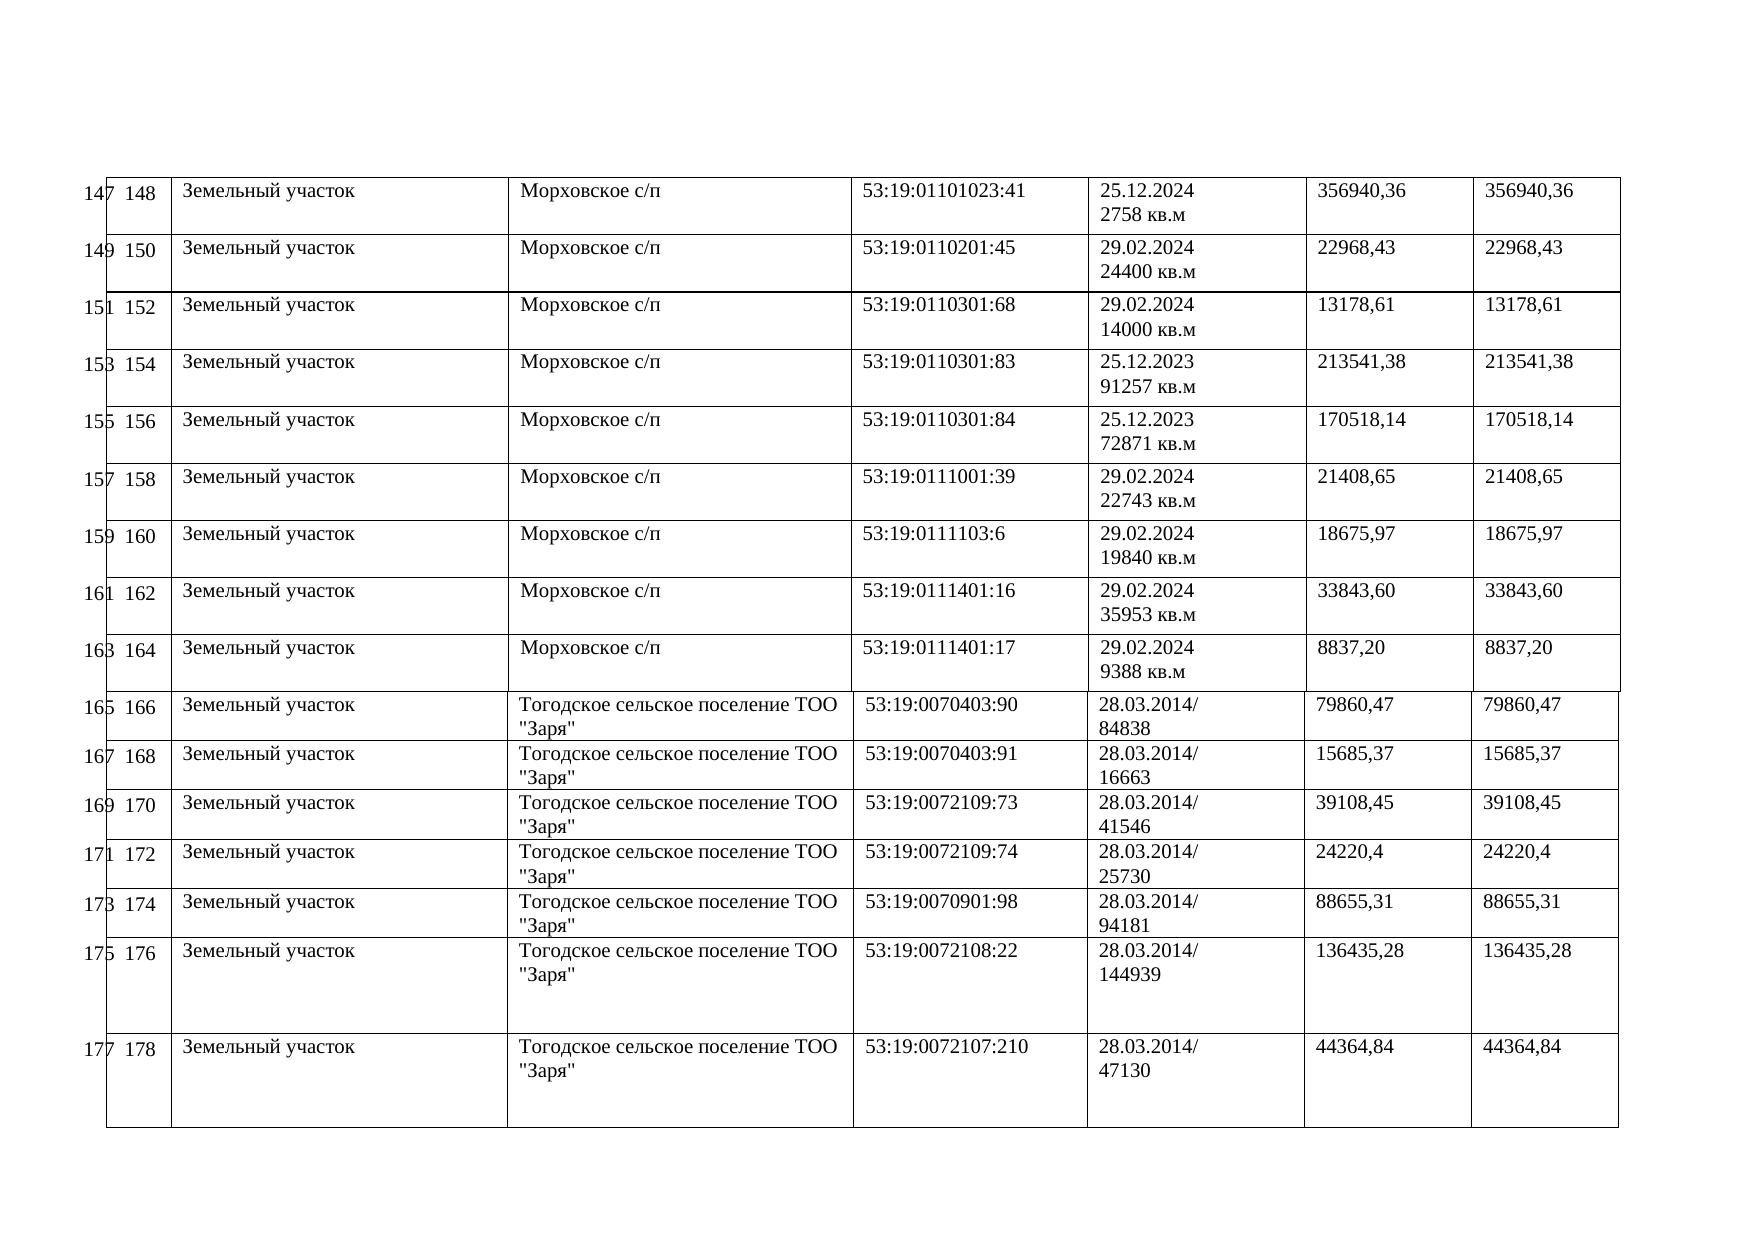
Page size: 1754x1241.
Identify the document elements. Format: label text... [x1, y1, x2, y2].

table_cell 13178,61 [1307, 293, 1473, 348]
table_cell 356940,36 [1474, 178, 1620, 234]
table_cell 28.03.2014/ 84838 [1088, 692, 1304, 740]
table_cell 29.02.2024 19840 кв.м [1089, 521, 1306, 577]
table_cell 45 [107, 521, 171, 577]
table_cell 170518,14 [1474, 407, 1620, 463]
table_cell 170518,14 [1307, 407, 1473, 463]
table_cell Морховское с/п [509, 178, 851, 234]
table_cell Земельный участок [172, 235, 508, 291]
table_cell 15685,37 [1305, 741, 1471, 789]
table_cell 29.02.2024 35953 кв.м [1089, 578, 1306, 634]
table_cell 40 [107, 235, 171, 291]
table_cell 43 [107, 407, 171, 463]
table_cell 213541,38 [1474, 350, 1620, 406]
table_cell Морховское с/п [509, 635, 851, 691]
table_cell 4 [107, 840, 171, 888]
table_cell Тогодское сельское поселение ТОО "Заря" [508, 938, 853, 1033]
table_cell Земельный участок [172, 741, 507, 789]
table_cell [508, 1034, 853, 1127]
table_cell Земельный участок [172, 350, 508, 406]
table_cell Морховское с/п [509, 350, 851, 406]
table_cell Земельный участок [172, 635, 508, 691]
table_cell 39 [107, 178, 171, 234]
table_cell 29.02.2024 14000 кв.м [1089, 293, 1306, 348]
table_cell 79860,47 [1305, 692, 1471, 740]
table_cell 5 [107, 889, 171, 937]
table_cell Морховское с/п [509, 578, 851, 634]
table_cell 1 [107, 692, 171, 740]
table_cell Земельный участок [172, 938, 507, 1033]
table_cell 88655,31 [1305, 889, 1471, 937]
table_cell 53:19:0070901:98 [854, 889, 1087, 937]
table_cell 53:19:0072109:73 [854, 790, 1087, 838]
table_cell 18675,97 [1474, 521, 1620, 577]
table_cell 28.03.2014/ 144939 [1088, 938, 1304, 1033]
table_cell 213541,38 [1307, 350, 1473, 406]
table_cell 53:19:0110301:83 [852, 350, 1088, 406]
table_cell Морховское с/п [509, 464, 851, 520]
table_cell 46 [107, 578, 171, 634]
table_cell 28.03.2014/ 41546 [1088, 790, 1304, 838]
table_cell 28.03.2014/ 25730 [1088, 840, 1304, 888]
table_cell 42 [107, 350, 171, 406]
table_cell 15685,37 [1472, 741, 1618, 789]
table_cell Земельный участок [172, 464, 508, 520]
table_cell 18675,97 [1307, 521, 1473, 577]
table_cell Морховское с/п [509, 235, 851, 291]
table_cell Земельный участок [172, 407, 508, 463]
table_cell 29.02.2024 9388 кв.м [1089, 635, 1306, 691]
table_cell 2 [107, 741, 171, 789]
table_cell 29.02.2024 22743 кв.м [1089, 464, 1306, 520]
table_cell 53:19:0110301:84 [852, 407, 1088, 463]
table_cell Тогодское сельское поселение ТОО "Заря" [508, 840, 853, 888]
table_cell 24220,4 [1305, 840, 1471, 888]
table_cell 28.03.2014/ 16663 [1088, 741, 1304, 789]
table_cell Земельный участок [172, 790, 507, 838]
table_cell 79860,47 [1472, 692, 1618, 740]
table_cell 7 [107, 1034, 171, 1127]
table_cell 8837,20 [1474, 635, 1620, 691]
table_cell 24220,4 [1472, 840, 1618, 888]
table_cell 44 [107, 464, 171, 520]
table_cell Земельный участок [172, 840, 507, 888]
table_cell 88655,31 [1472, 889, 1618, 937]
table_cell Морховское с/п [509, 521, 851, 577]
table_cell Земельный участок [172, 889, 507, 937]
table_cell 53:19:0111401:16 [852, 578, 1088, 634]
table_cell 39108,45 [1305, 790, 1471, 838]
table_cell Морховское с/п [509, 293, 851, 348]
table_cell 53:19:0111001:39 [852, 464, 1088, 520]
table_cell 53:19:0072107:210 [854, 1034, 1087, 1127]
table_cell 53:19:0072108:22 [854, 938, 1087, 1033]
table_cell 44364,84 [1472, 1034, 1618, 1127]
table_cell 33843,60 [1307, 578, 1473, 634]
table_cell 29.02.2024 24400 кв.м [1089, 235, 1306, 291]
table_cell 53:19:0110201:45 [852, 235, 1088, 291]
table_cell Тогодское сельское поселение ТОО "Заря" [508, 741, 853, 789]
table_cell 21408,65 [1307, 464, 1473, 520]
table_cell 53:19:0070403:91 [854, 741, 1087, 789]
table_cell 21408,65 [1474, 464, 1620, 520]
table_cell 53:19:0072109:74 [854, 840, 1087, 888]
table_cell 44364,84 [1305, 1034, 1471, 1127]
table_cell 53:19:0111401:17 [852, 635, 1088, 691]
table_cell 136435,28 [1472, 938, 1618, 1033]
table_cell 53:19:0111103:6 [852, 521, 1088, 577]
table_cell Земельный участок [172, 578, 508, 634]
table_cell 41 [107, 293, 171, 348]
table_cell 53:19:0110301:68 [852, 293, 1088, 348]
table_cell 25.12.2024 2758 кв.м [1089, 178, 1306, 234]
table_cell 356940,36 [1307, 178, 1473, 234]
table_cell Земельный участок [172, 293, 508, 348]
table_cell 39108,45 [1472, 790, 1618, 838]
table_cell 22968,43 [1474, 235, 1620, 291]
table_cell Земельный участок [172, 692, 507, 740]
table_cell 25.12.2023 91257 кв.м [1089, 350, 1306, 406]
table_cell 28.03.2014/ 94181 [1088, 889, 1304, 937]
table_cell 6 [107, 938, 171, 1033]
table_cell 22968,43 [1307, 235, 1473, 291]
table_cell Земельный участок [172, 178, 508, 234]
table_cell Тогодское сельское поселение ТОО "Заря" [508, 889, 853, 937]
table_cell 8837,20 [1307, 635, 1473, 691]
table_cell Земельный участок [172, 1034, 507, 1127]
table_cell Тогодское сельское поселение ТОО "Заря" [508, 790, 853, 838]
table_cell Тогодское сельское поселение ТОО "Заря" [508, 692, 853, 740]
table_cell 136435,28 [1305, 938, 1471, 1033]
table_cell 53:19:0070403:90 [854, 692, 1087, 740]
table_cell 3 [107, 790, 171, 838]
table_cell 13178,61 [1474, 293, 1620, 348]
table_cell Морховское с/п [509, 407, 851, 463]
table_cell 33843,60 [1474, 578, 1620, 634]
table_cell 53:19:01101023:41 [852, 178, 1088, 234]
table_cell Земельный участок [172, 521, 508, 577]
table_cell 28.03.2014/ 47130 [1088, 1034, 1304, 1127]
table_cell 25.12.2023 72871 кв.м [1089, 407, 1306, 463]
table_cell 47 [107, 635, 171, 691]
